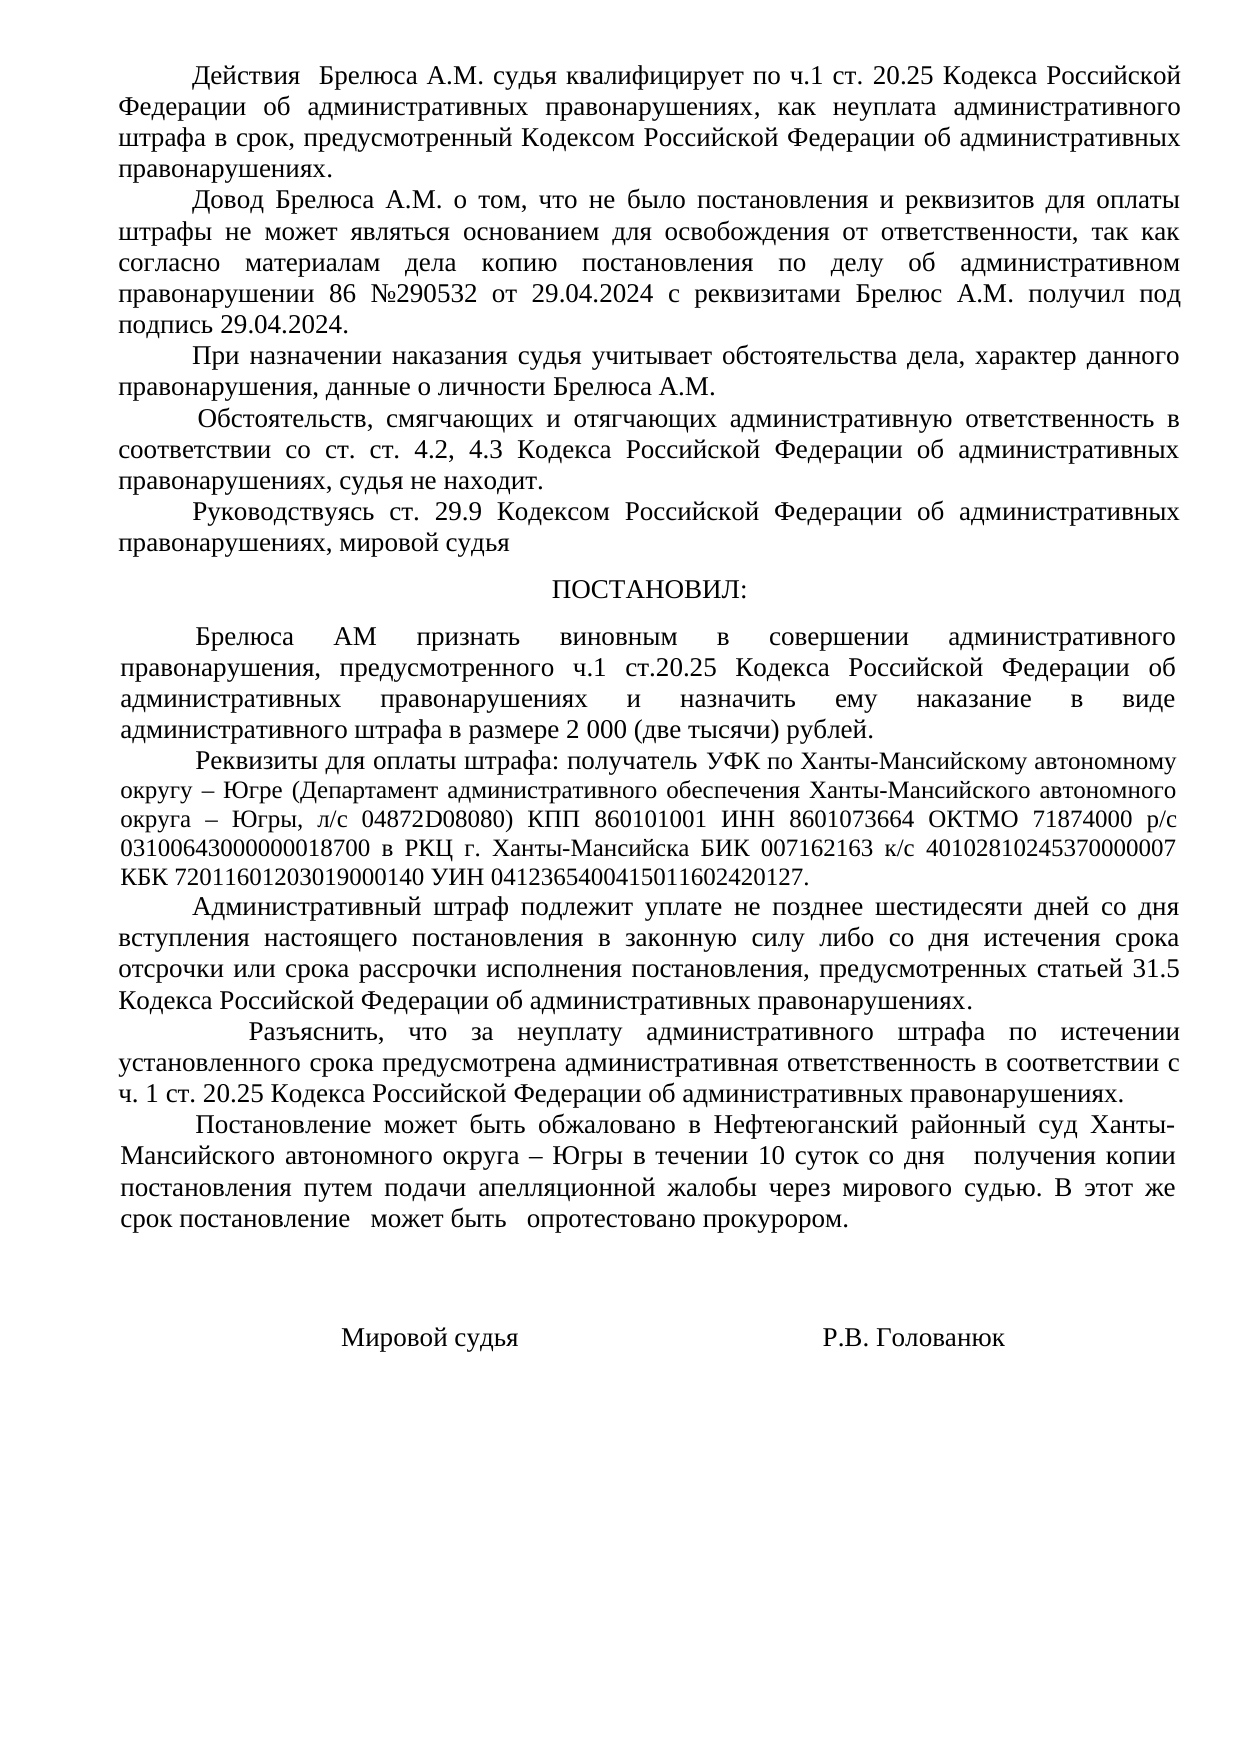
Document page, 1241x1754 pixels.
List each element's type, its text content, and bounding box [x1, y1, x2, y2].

text Реквизиты для оплаты штрафа: получатель УФК по Ханты-Мансийскому автономному округу – Югре (Департамент административного обеспечения Ханты-Мансийского автономного округа – Югры, л/с 04872D08080) КПП 860101001 ИНН 8601073664 ОКТМО 71874000 р/с 03100643000000018700 в РКЦ г. Ханты-Мансийска БИК 007162163 к/с 40102810245370000007 КБК 72011601203019000140 УИН 0412365400415011602420127. [120, 744, 1177, 890]
text Постановление может быть обжаловано в Нефтеюганский районный суд Ханты-Мансийского автономного округа – Югры в течении 10 суток со дня получения копии постановления путем подачи апелляционной жалобы через мирового судью. В этот же срок постановление может быть опротестовано прокурором. [120, 1108, 1177, 1233]
text Обстоятельств, смягчающих и отягчающих административную ответственность в соответствии со ст. ст. 4.2, 4.3 Кодекса Российской Федерации об административных правонарушениях, судья не находит. [118, 402, 1181, 495]
text Действия Брелюса А.М. судья квалифицирует по ч.1 ст. 20.25 Кодекса Российской Федерации об административных правонарушениях, как неуплата административного штрафа в срок, предусмотренный Кодексом Российской Федерации об административных правонарушениях. [118, 59, 1181, 184]
text Мировой судья Р.В. Голованюк [118, 1322, 1181, 1353]
text Довод Брелюса А.М. о том, что не было постановления и реквизитов для оплаты штрафы не может являться основанием для освобождения от ответственности, так как согласно материалам дела копию постановления по делу об административном правонарушении 86 №290532 от 29.04.2024 с реквизитами Брелюс А.М. получил под подпись 29.04.2024. [118, 184, 1181, 339]
text Административный штраф подлежит уплате не позднее шестидесяти дней со дня вступления настоящего постановления в законную силу либо со дня истечения срока отсрочки или срока рассрочки исполнения постановления, предусмотренных статьей 31.5 Кодекса Российской Федерации об административных правонарушениях. [118, 890, 1181, 1015]
text При назначении наказания судья учитывает обстоятельства дела, характер данного правонарушения, данные о личности Брелюса А.М. [118, 339, 1181, 402]
text Разъяснить, что за неуплату административного штрафа по истечении установленного срока предусмотрена административная ответственность в соответствии с ч. 1 ст. 20.25 Кодекса Российской Федерации об административных правонарушениях. [118, 1015, 1181, 1108]
text Брелюса АМ признать виновным в совершении административного правонарушения, предусмотренного ч.1 ст.20.25 Кодекса Российской Федерации об административных правонарушениях и назначить ему наказание в виде административного штрафа в размере 2 000 (две тысячи) рублей. [120, 619, 1177, 744]
text ПОСТАНОВИЛ: [118, 573, 1181, 604]
text Руководствуясь ст. 29.9 Кодексом Российской Федерации об административных правонарушениях, мировой судья [118, 495, 1181, 557]
